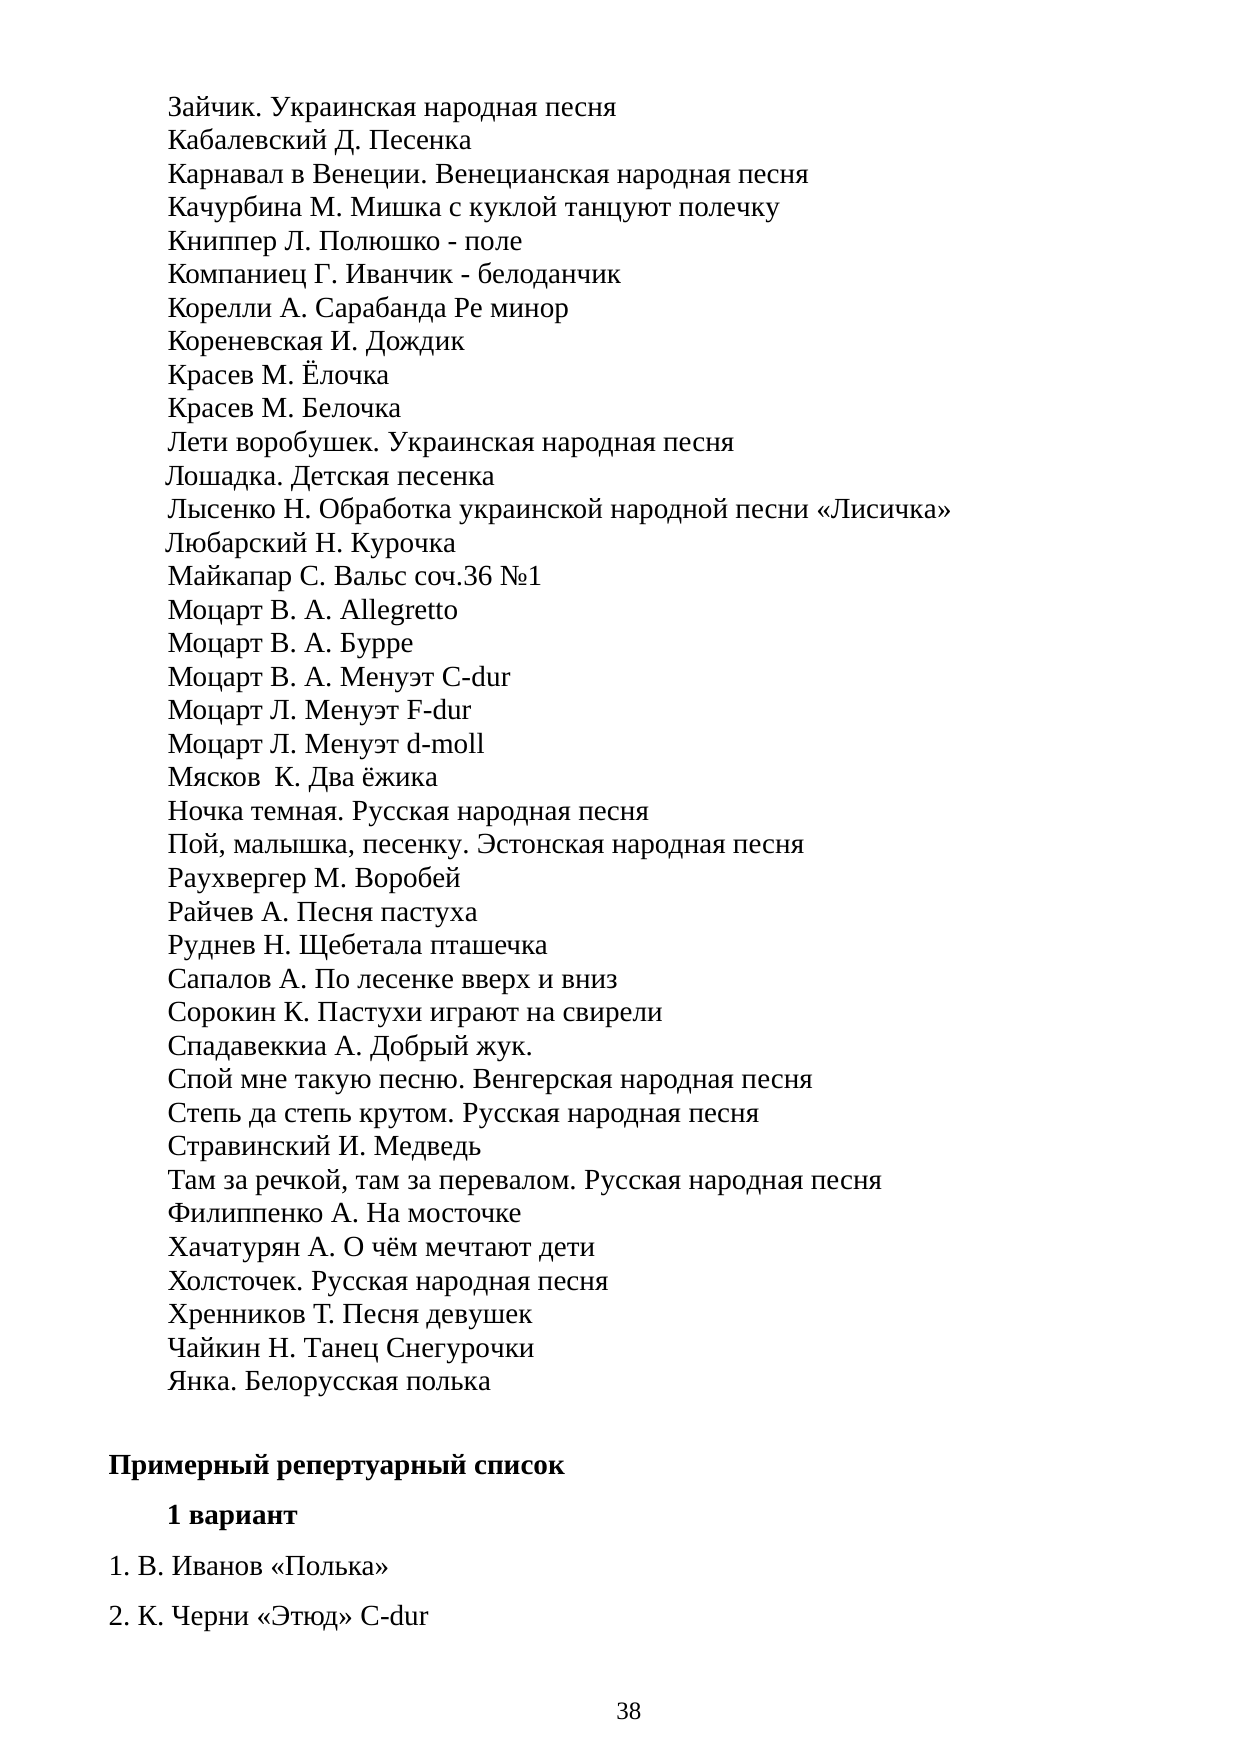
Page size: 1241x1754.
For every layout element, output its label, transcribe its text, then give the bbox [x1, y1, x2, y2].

text Моцарт В. А. Бурре [165, 625, 1152, 659]
text Мясков К. Два ёжика [165, 759, 1152, 793]
text Спой мне такую песню. Венгерская народная песня [165, 1061, 1152, 1095]
text Раухвергер М. Воробей [165, 860, 1152, 894]
text Кабалевский Д. Песенка [165, 122, 1152, 156]
text Райчев А. Песня пастуха [165, 894, 1152, 927]
text Книппер Л. Полюшко - поле [165, 223, 1152, 256]
text Качурбина М. Мишка с куклой танцуют полечку [165, 189, 1152, 223]
text Чайкин Н. Танец Снегурочки [165, 1330, 1152, 1363]
text Сапалов А. По лесенке вверх и вниз [165, 961, 1152, 994]
text Руднев Н. Щебетала пташечка [165, 927, 1152, 961]
text Лысенко Н. Обработка украинской народной песни «Лисичка» Любарский Н. Курочка [165, 491, 1152, 558]
text Хренников Т. Песня девушек [165, 1296, 1152, 1330]
text Степь да степь крутом. Русская народная песня [165, 1095, 1152, 1128]
text Сорокин К. Пастухи играют на свирели [165, 994, 1152, 1028]
text Моцарт В. А. Менуэт C-dur [165, 659, 1152, 692]
text 2. К. Черни «Этюд» C-dur [106, 1598, 1152, 1632]
text Компаниец Г. Иванчик - белоданчик [165, 256, 1152, 290]
text Зайчик. Украинская народная песня [165, 89, 1152, 122]
text 1 вариант [106, 1497, 1152, 1531]
text Янка. Белорусская полька [165, 1363, 1152, 1397]
text Филиппенко А. На мосточке [165, 1196, 1152, 1229]
text Красев М. Ёлочка [165, 357, 1152, 391]
text Спадавеккиа А. Добрый жук. [165, 1028, 1152, 1061]
text Ночка темная. Русская народная песня [165, 793, 1152, 827]
text 1. В. Иванов «Полька» [106, 1548, 1152, 1581]
text Пой, малышка, песенку. Эстонская народная песня [165, 827, 1152, 860]
text Корелли А. Сарабанда Ре минор [165, 290, 1152, 323]
text Стравинский И. Медведь [165, 1128, 1152, 1162]
text Лети воробушек. Украинская народная песня [165, 424, 1152, 458]
text Холсточек. Русская народная песня [165, 1263, 1152, 1296]
text Кореневская И. Дождик [165, 323, 1152, 357]
text Моцарт Л. Менуэт d-moll [165, 726, 1152, 759]
text Моцарт В. А. Allegretto [165, 592, 1152, 625]
text Карнавал в Венеции. Венецианская народная песня [165, 156, 1152, 189]
text Хачатурян А. О чём мечтают дети [165, 1229, 1152, 1263]
text Майкапар С. Вальс соч.36 №1 [165, 558, 1152, 592]
text Там за речкой, там за перевалом. Русская народная песня [165, 1162, 1152, 1196]
text Моцарт Л. Менуэт F-dur [165, 692, 1152, 726]
text Примерный репертуарный список [106, 1447, 1152, 1481]
text Красев М. Белочка [165, 391, 1152, 424]
text Лошадка. Детская песенка [165, 458, 1152, 491]
